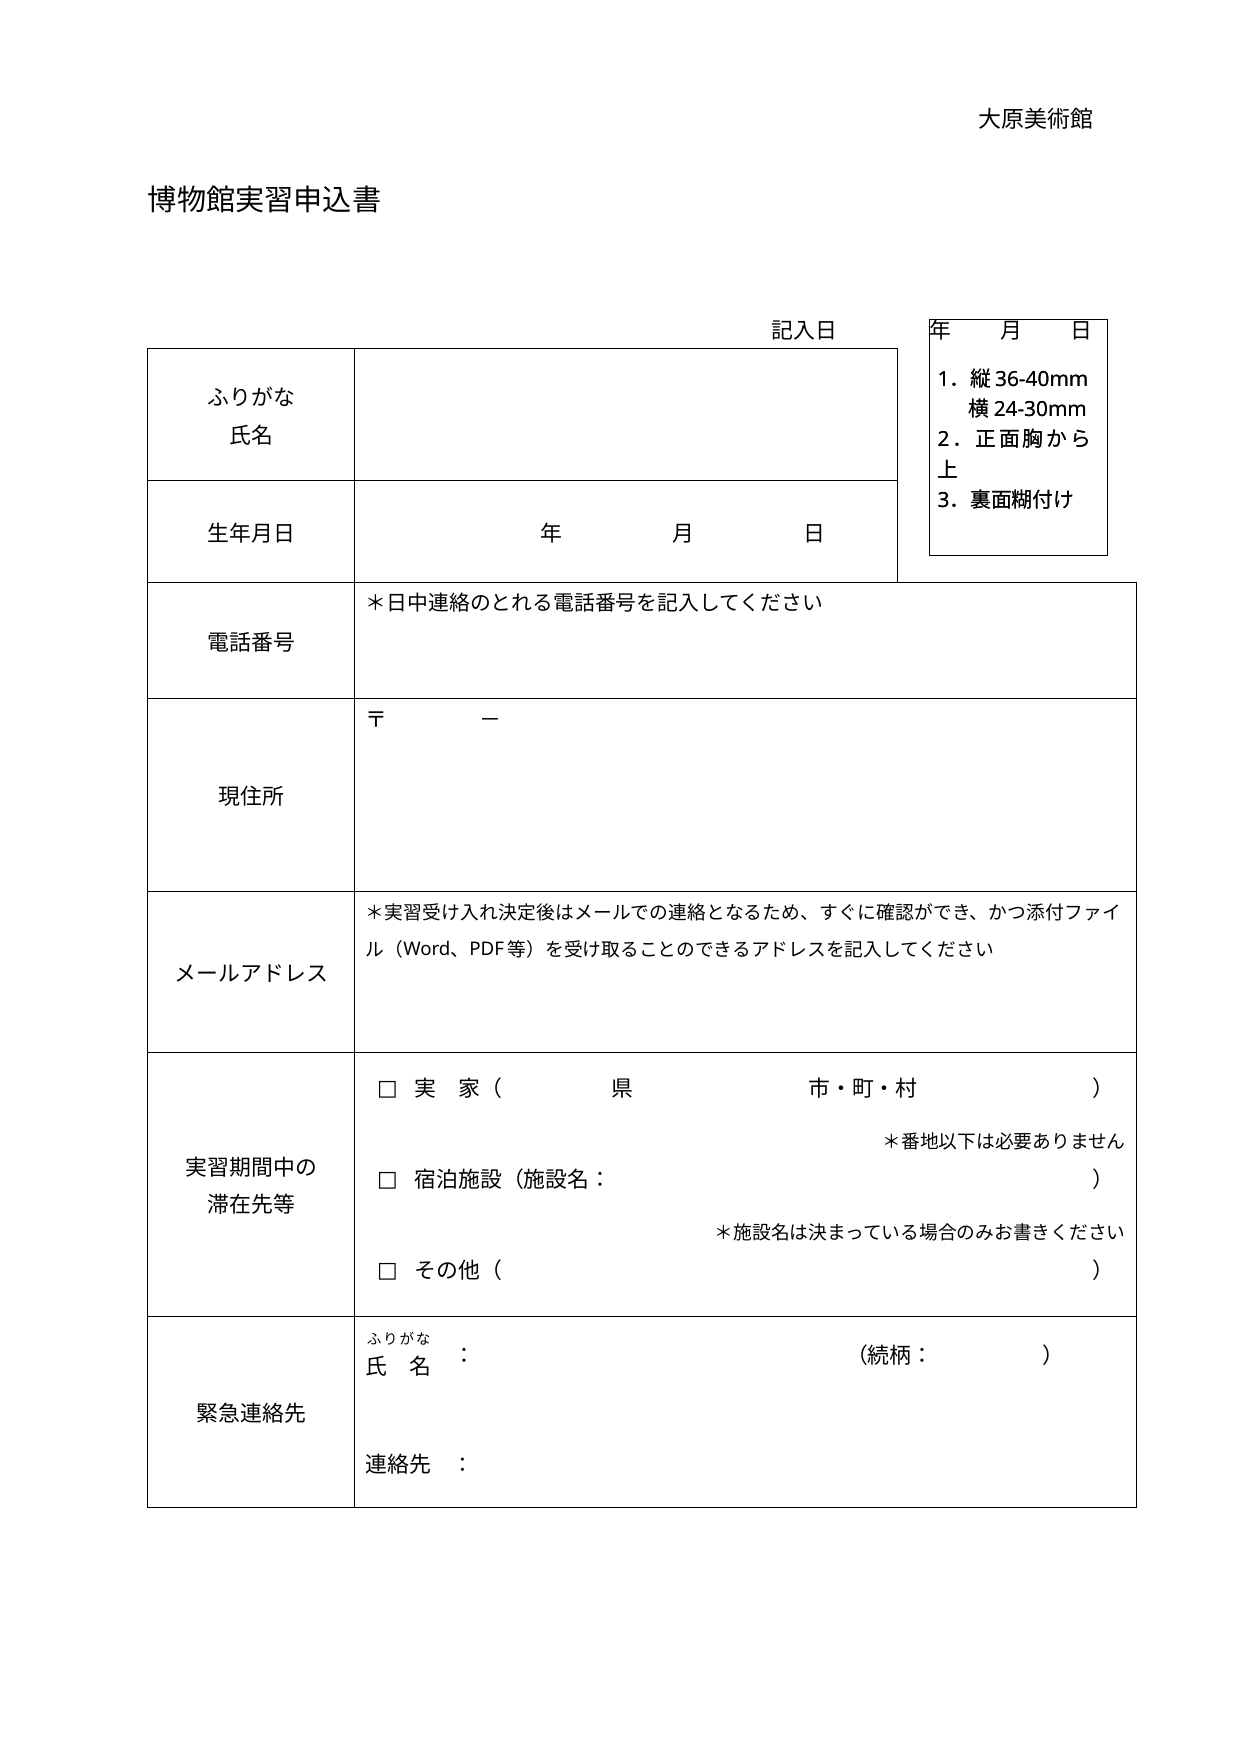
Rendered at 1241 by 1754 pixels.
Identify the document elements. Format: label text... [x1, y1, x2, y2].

text 博物館実習申込書 [148, 161, 1092, 236]
table_cell 電話番号 [148, 583, 354, 698]
table_header ふりがな 氏名 [148, 349, 354, 480]
table_cell 実 家（ 県 市・町・村 ） ＊番地以下は必要ありません 宿泊施設（施設名： ） ＊施設名は決まっている場合のみお書きください その他（ ） [355, 1053, 1136, 1316]
table_cell 年 月 日 [355, 481, 897, 582]
table_cell ＊実習受け入れ決定後はメールでの連絡となるため、すぐに確認ができ、かつ添付ファイル（Word、PDF等）を受け取ることのできるアドレスを記入してください [355, 892, 1136, 1052]
table_cell ＊日中連絡のとれる電話番号を記入してください [355, 583, 1136, 698]
table_cell 実習期間中の 滞在先等 [148, 1053, 354, 1316]
table_header [355, 349, 897, 480]
table_cell 現住所 [148, 699, 354, 891]
table_cell 〒 － [355, 699, 1136, 891]
table_cell 生年月日 [148, 481, 354, 582]
table_cell 緊急連絡先 [148, 1317, 354, 1507]
text 記入日 年 月 日 [148, 311, 1092, 348]
table_cell ： （続柄： ） 連絡先 ： [355, 1317, 1136, 1507]
table_cell メールアドレス [148, 892, 354, 1052]
